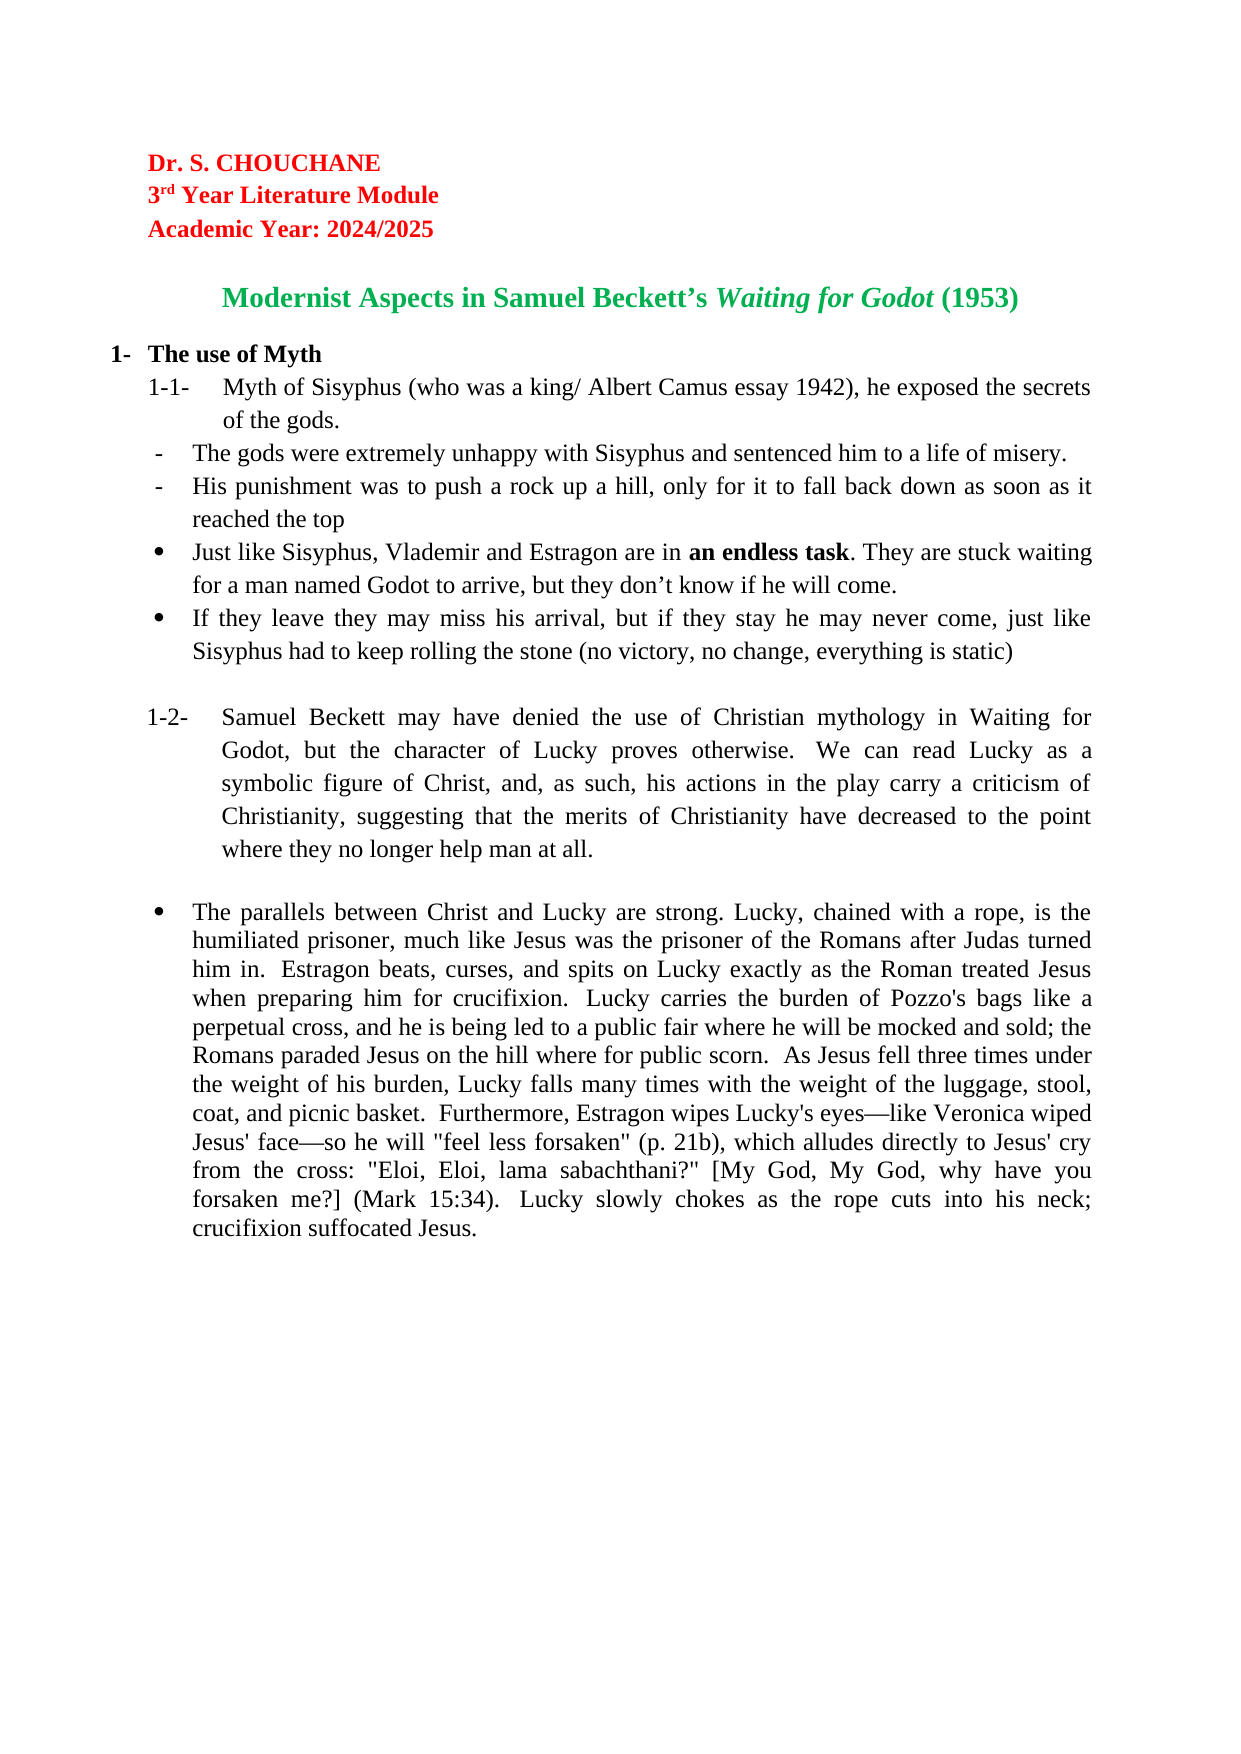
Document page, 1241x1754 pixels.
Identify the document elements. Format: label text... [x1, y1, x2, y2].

list The use of Myth [110, 339, 1093, 368]
list Myth of Sisyphus (who was a king/ Albert Camus essay 1942), he exposed the secrets of the gods. [148, 372, 1093, 434]
list His punishment was to push a rock up a hill, only for it to fall back down as soon as it reached the top [154, 471, 1093, 533]
text Academic Year: 2024/2025 [148, 214, 1093, 242]
text Dr. S. CHOUCHANE [148, 148, 1093, 176]
text Modernist Aspects in Samuel Beckett’s Waiting for Godot (1953) [148, 280, 1093, 313]
list Just like Sisyphus, Vlademir and Estragon are in an endless task. They are stuck waiting for a man named Godot to arrive, but they don’t know if he will come. [154, 537, 1093, 599]
list The parallels between Christ and Lucky are strong. Lucky, chained with a rope, is the humiliated prisoner, much like Jesus was the prisoner of the Romans after Judas turned him in. Estragon beats, curses, and spits on Lucky exactly as the Roman treated Jesus when preparing him for crucifixion. Lucky carries the burden of Pozzo's bags like a perpetual cross, and he is being led to a public fair where he will be mocked and sold; the Romans paraded Jesus on the hill where for public scorn. As Jesus fell three times under the weight of his burden, Lucky falls many times with the weight of the luggage, stool, coat, and picnic basket. Furthermore, Estragon wipes Lucky's eyes—like Veronica wiped Jesus' face—so he will "feel less forsaken" (p. 21b), which alludes directly to Jesus' cry from the cross: "Eloi, Eloi, lama sabachthani?" [My God, My God, why have you forsaken me?] (Mark 15:34). Lucky slowly chokes as the rope cuts into his neck; crucifixion suffocated Jesus. [154, 897, 1093, 1242]
list The gods were extremely unhappy with Sisyphus and sentenced him to a life of misery. [154, 438, 1093, 467]
list Samuel Beckett may have denied the use of Christian mythology in Waiting for Godot, but the character of Lucky proves otherwise. We can read Lucky as a symbolic figure of Christ, and, as such, his actions in the play carry a criticism of Christianity, suggesting that the merits of Christianity have decreased to the point where they no longer help man at all. [146, 702, 1093, 863]
text 3rd Year Literature Module [148, 181, 1093, 209]
list If they leave they may miss his arrival, but if they stay he may never come, just like Sisyphus had to keep rolling the stone (no victory, no change, everything is static) [154, 603, 1093, 665]
